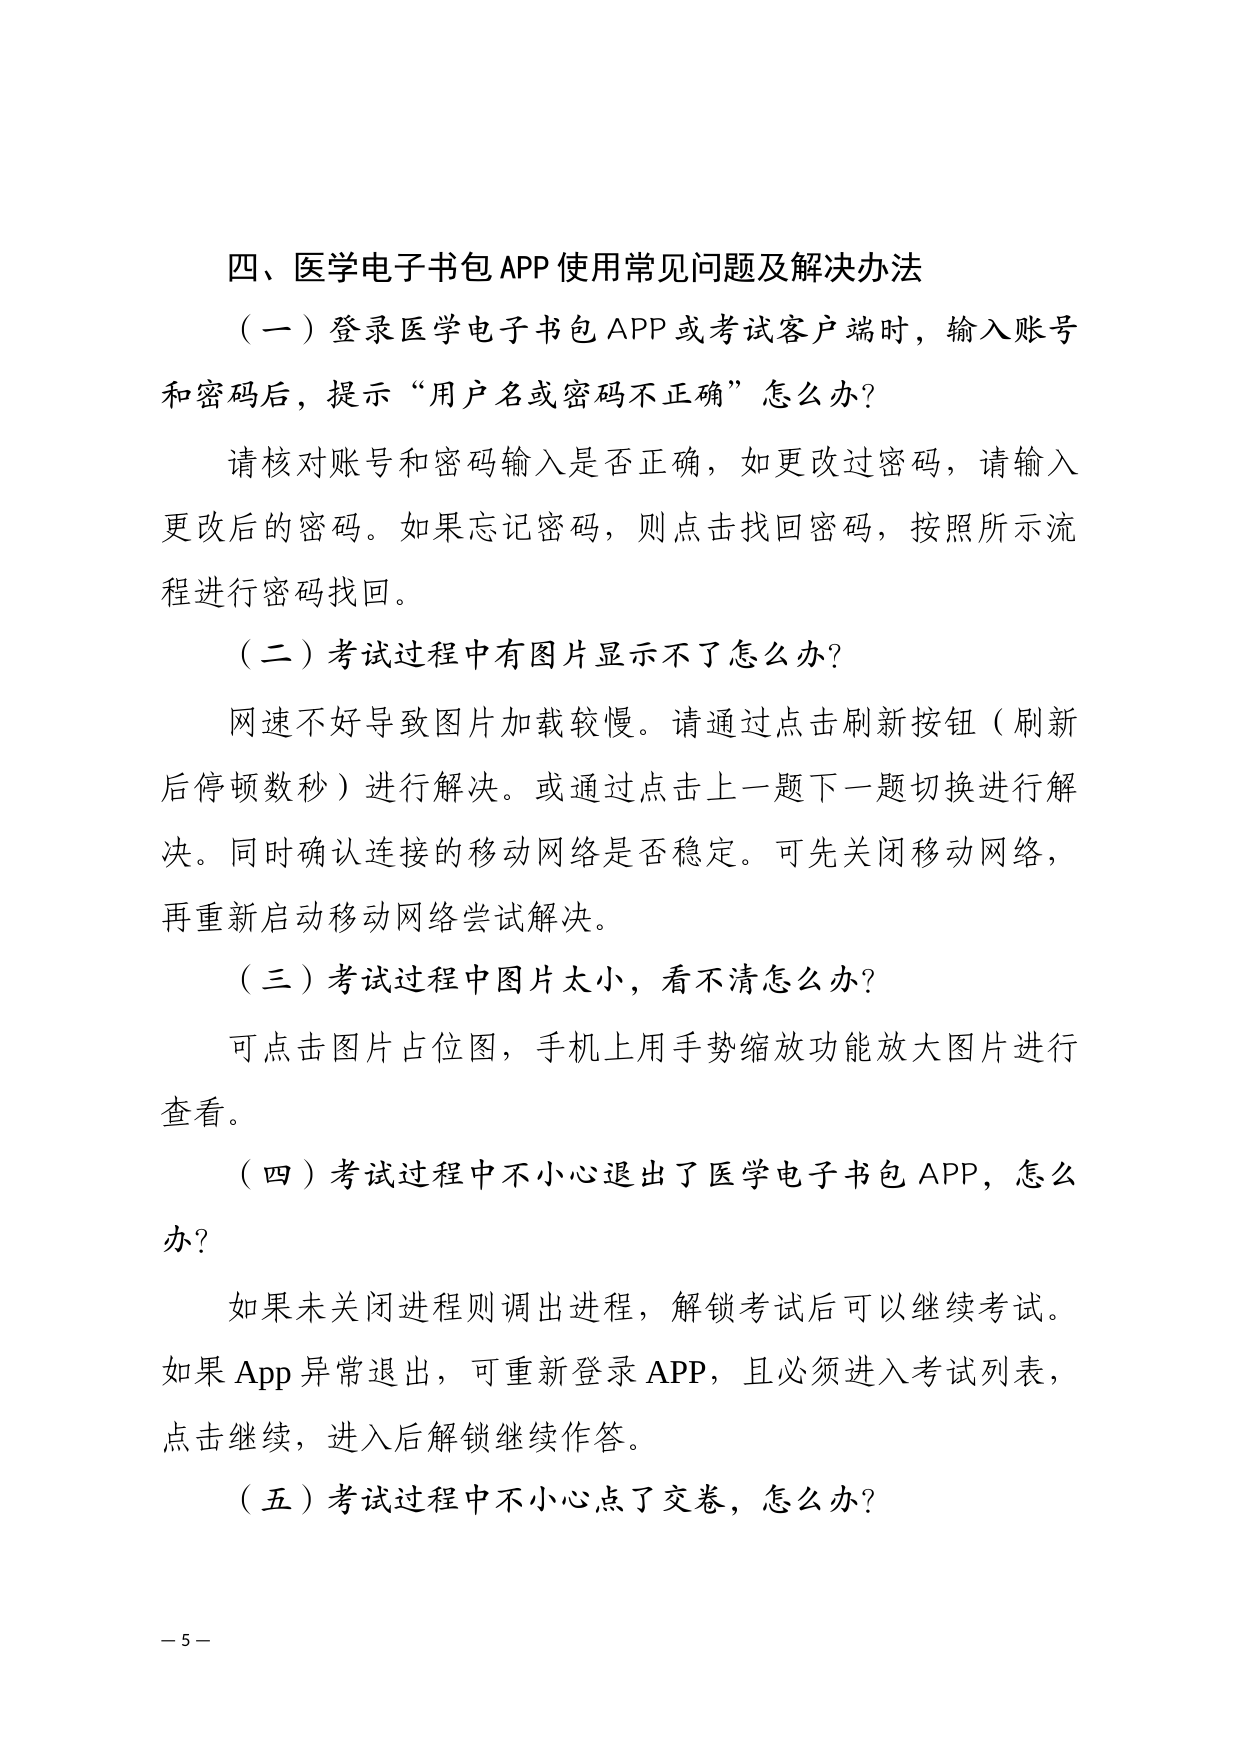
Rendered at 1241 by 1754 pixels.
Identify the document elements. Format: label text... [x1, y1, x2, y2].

text 请核对账号和密码输入是否正确，如更改过密码，请输入更改后的密码。如果忘记密码，则点击找回密码，按照所示流程进行密码找回。 [159, 428, 1081, 623]
text （五）考试过程中不小心点了交卷，怎么办？ [159, 1468, 1081, 1533]
text 可点击图片占位图，手机上用手势缩放功能放大图片进行查看。 [159, 1013, 1081, 1143]
text 如果未关闭进程则调出进程，解锁考试后可以继续考试。如果App异常退出，可重新登录APP，且必须进入考试列表，点击继续，进入后解锁继续作答。 [159, 1273, 1081, 1468]
text （三）考试过程中图片太小，看不清怎么办？ [159, 948, 1081, 1013]
text （二）考试过程中有图片显示不了怎么办？ [159, 623, 1081, 688]
text （四）考试过程中不小心退出了医学电子书包APP，怎么办？ [159, 1143, 1081, 1273]
text （一）登录医学电子书包APP或考试客户端时，输入账号和密码后，提示“用户名或密码不正确”怎么办？ [159, 298, 1081, 428]
text 四、医学电子书包APP使用常见问题及解决办法 [159, 233, 1081, 298]
text 网速不好导致图片加载较慢。请通过点击刷新按钮（刷新后停顿数秒）进行解决。或通过点击上一题下一题切换进行解决。同时确认连接的移动网络是否稳定。可先关闭移动网络，再重新启动移动网络尝试解决。 [159, 688, 1081, 948]
